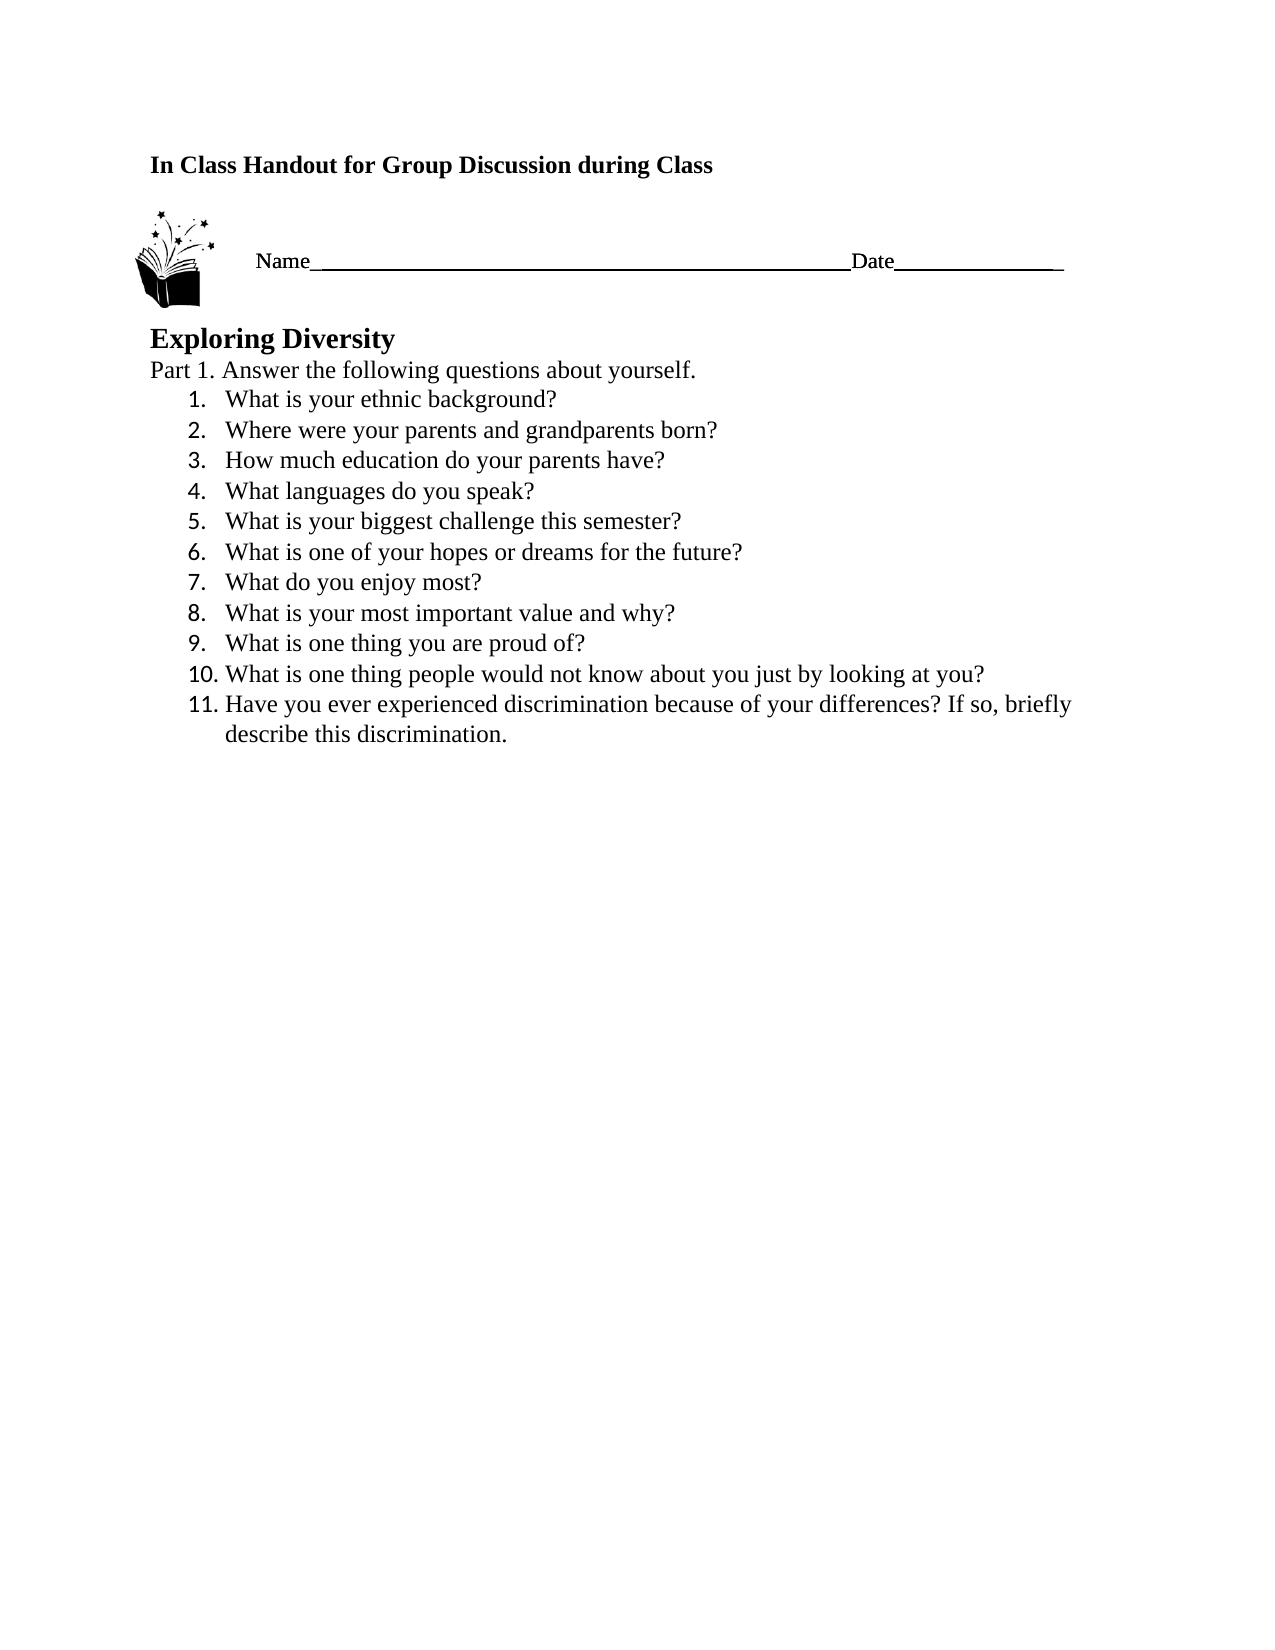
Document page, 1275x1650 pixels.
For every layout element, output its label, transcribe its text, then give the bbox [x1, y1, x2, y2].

list What is your ethnic background? [187, 383, 1125, 414]
list What is your biggest challenge this semester? [187, 506, 1125, 536]
text Part 1. Answer the following questions about yourself. [150, 355, 1125, 383]
list Where were your parents and grandparents born? [187, 414, 1125, 444]
list What is your most important value and why? [187, 597, 1125, 628]
list What is one thing you are proud of? [187, 628, 1125, 658]
list What languages do you speak? [187, 475, 1125, 506]
picture [240, 247, 1093, 293]
list Have you ever experienced discrimination because of your differences? If so, briefly describe this discrimination. [187, 689, 1125, 748]
text Exploring Diversity [150, 321, 1125, 355]
picture [120, 211, 229, 310]
list What is one thing people would not know about you just by looking at you? [187, 658, 1125, 689]
list What do you enjoy most? [187, 567, 1125, 597]
text In Class Handout for Group Discussion during Class [150, 150, 1125, 179]
list How much education do your parents have? [187, 444, 1125, 475]
list What is one of your hopes or dreams for the future? [187, 536, 1125, 567]
